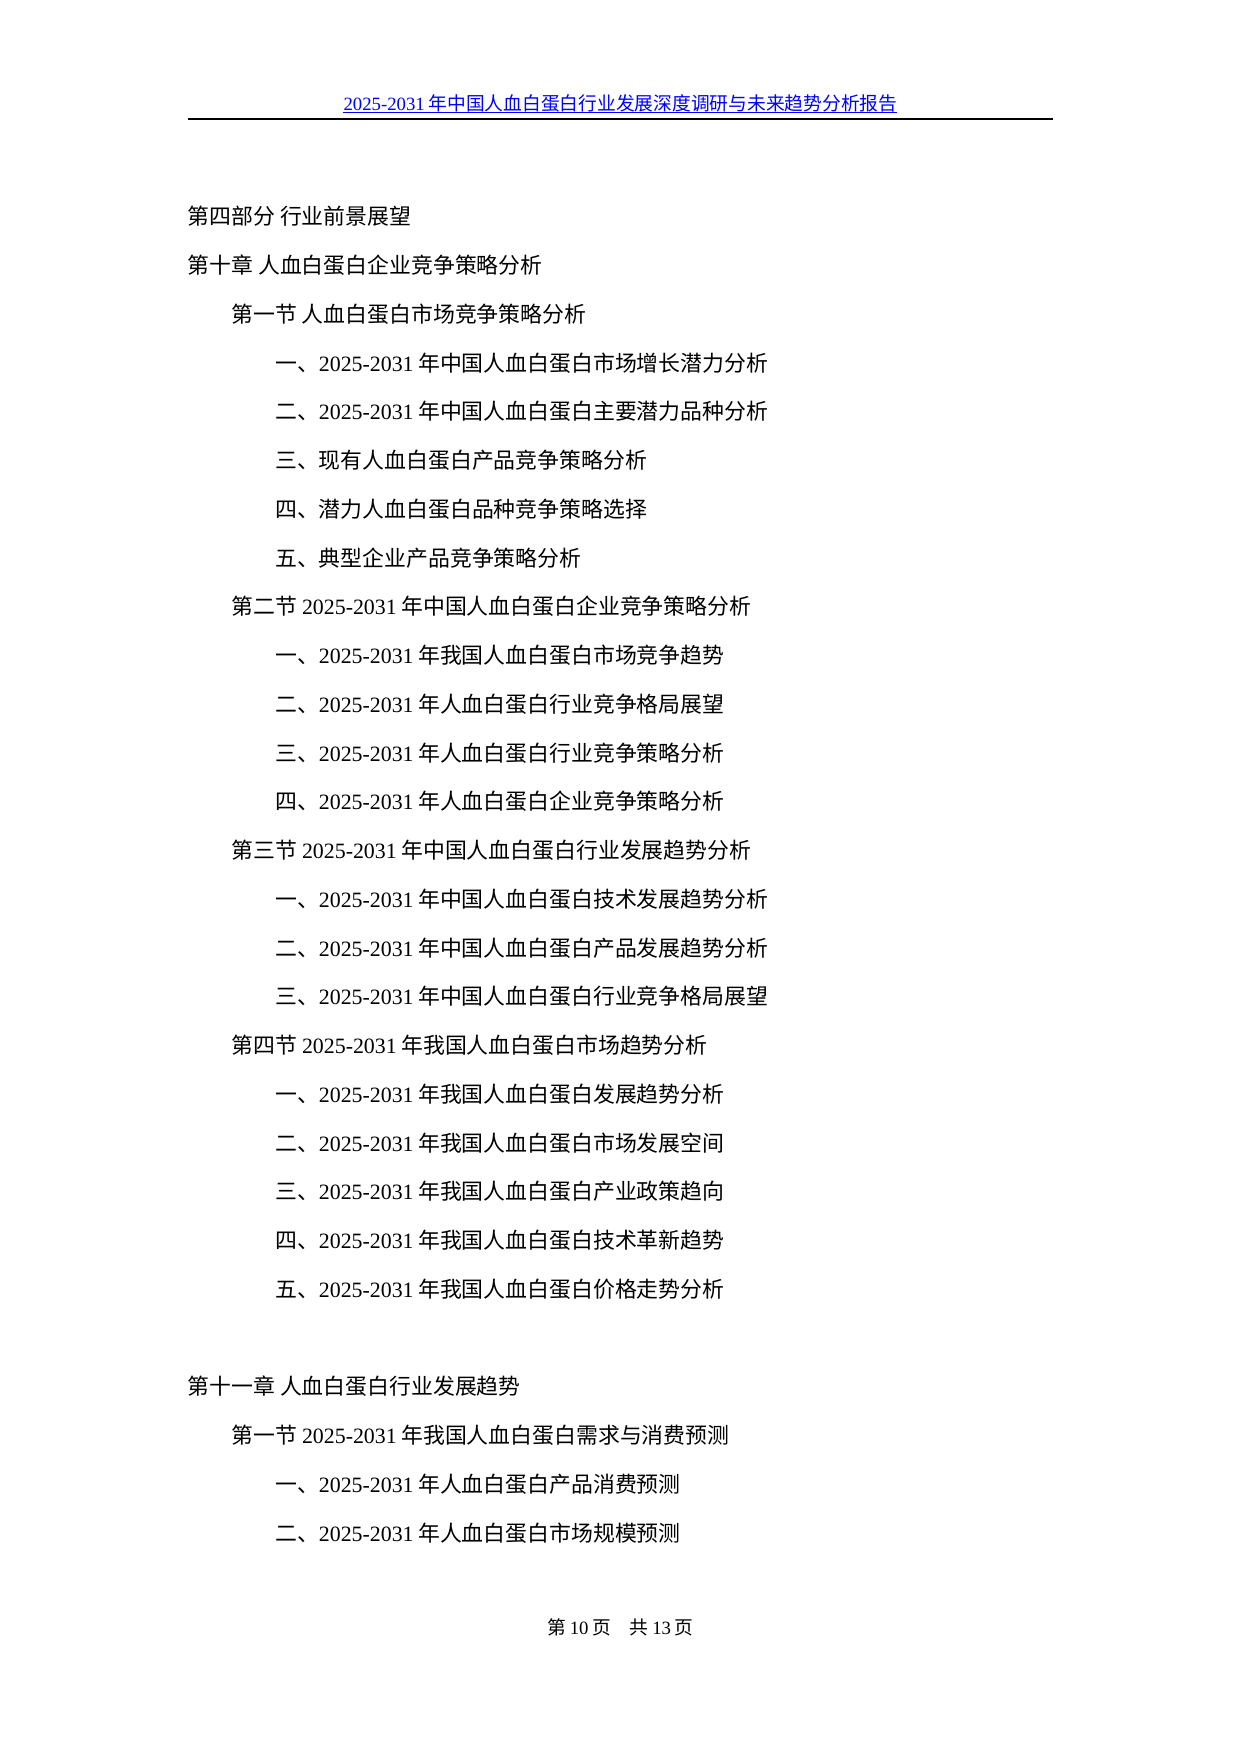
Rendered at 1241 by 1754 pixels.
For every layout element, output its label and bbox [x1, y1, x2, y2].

text [187, 150, 1053, 1548]
